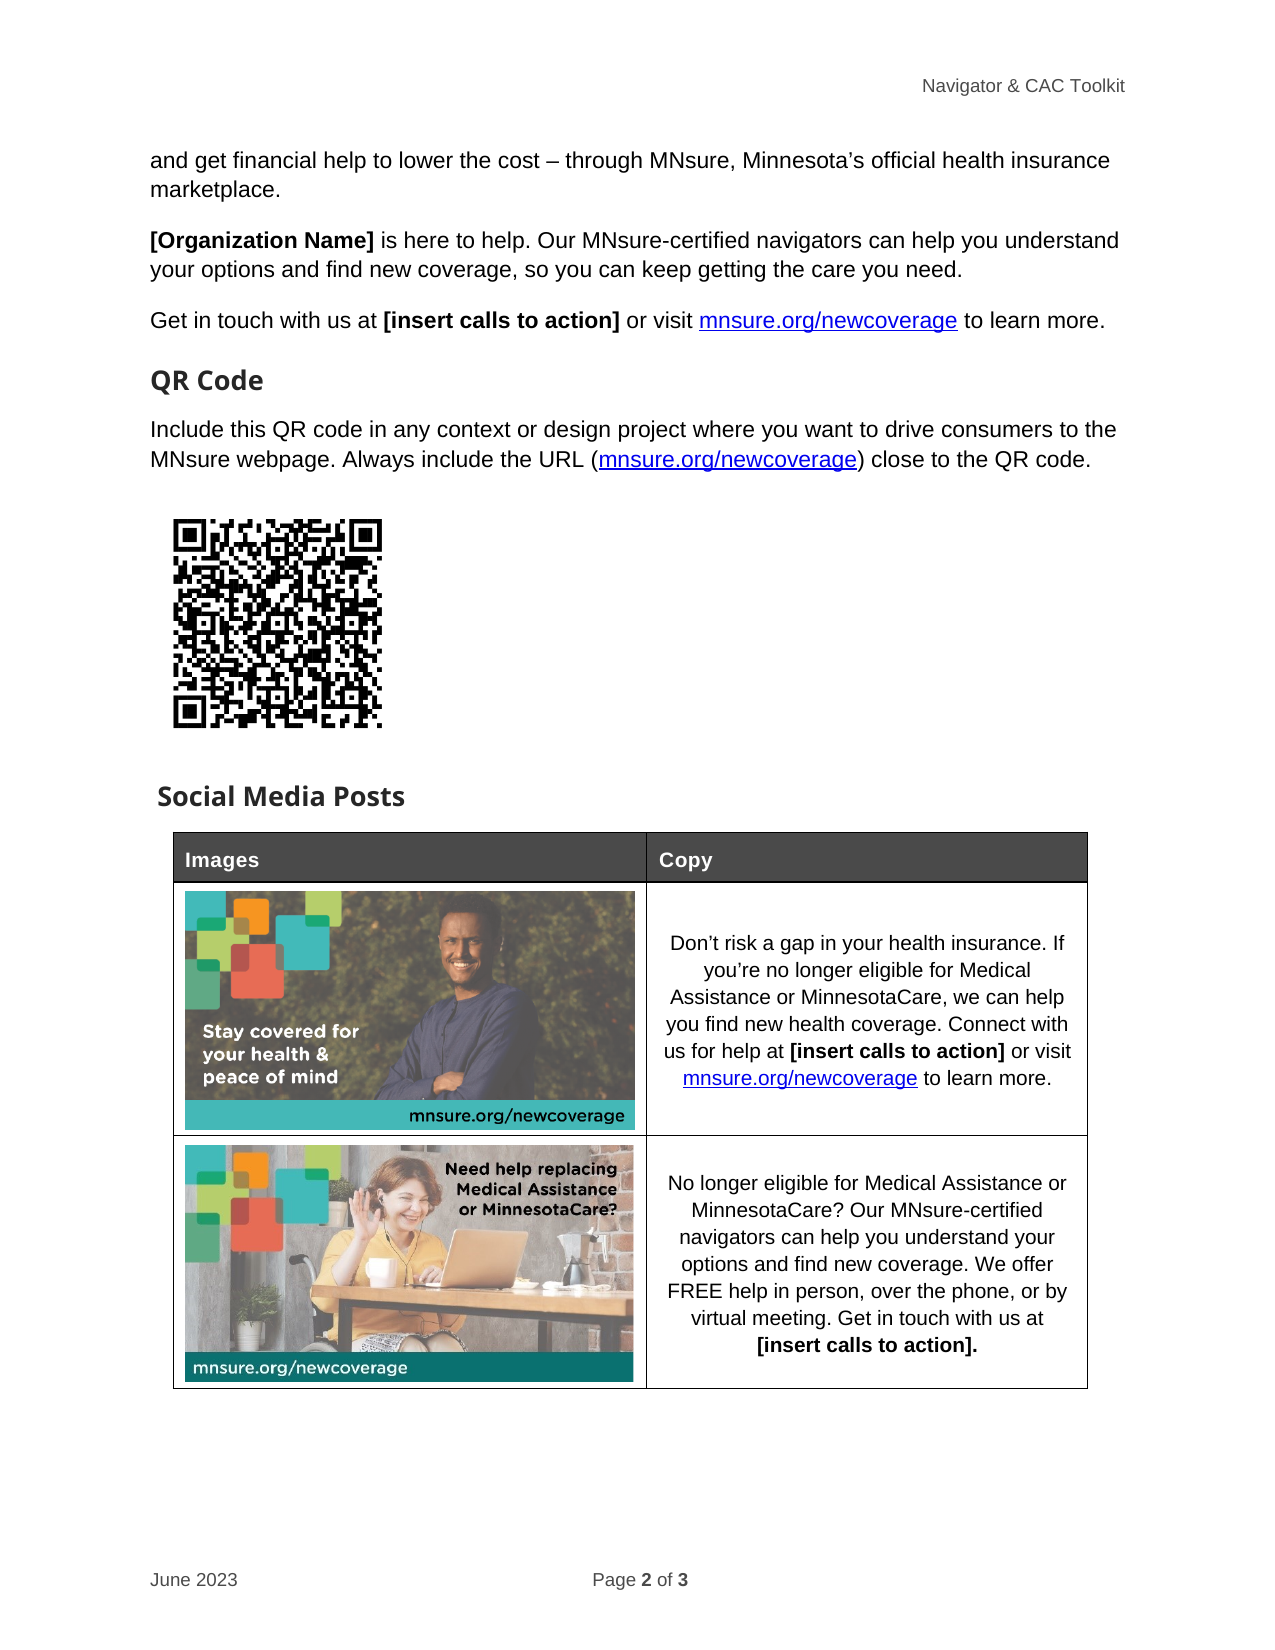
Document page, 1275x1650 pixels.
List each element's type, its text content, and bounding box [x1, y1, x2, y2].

picture [150, 496, 404, 750]
table_cell Don’t risk a gap in your health insurance. If you’re no longer eligible for Medical Assistance or MinnesotaCare, we can help you find new health coverage. Connect with us for help at [insert calls to action] or visit mnsure.org/newcoverage to learn more. [647, 883, 1087, 1135]
table_header Images [174, 833, 646, 881]
table_cell No longer eligible for Medical Assistance or MinnesotaCare? Our MNsure-certified navigators can help you understand your options and find new coverage. We offer FREE help in person, over the phone, or by virtual meeting. Get in touch with us at [insert calls to action]. [647, 1136, 1087, 1387]
table_cell [174, 883, 646, 1135]
table_header Copy [647, 833, 1087, 881]
text Get in touch with us at [insert calls to action] or visit mnsure.org/newcoverage to learn more. [150, 307, 1125, 333]
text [150, 147, 1125, 203]
picture [185, 1145, 634, 1382]
table_cell [174, 1136, 646, 1387]
text Include this QR code in any context or design project where you want to drive consumers to the MNsure webpage. Always include the URL (mnsure.org/newcoverage) close to the QR code. [150, 416, 1125, 472]
text [Organization Name] is here to help. Our MNsure-certified navigators can help you understand your options and find new coverage, so you can keep getting the care you need. [150, 227, 1125, 283]
subtitle Social Media Posts [150, 777, 1125, 814]
picture [185, 891, 635, 1130]
subtitle QR Code [150, 362, 1125, 398]
